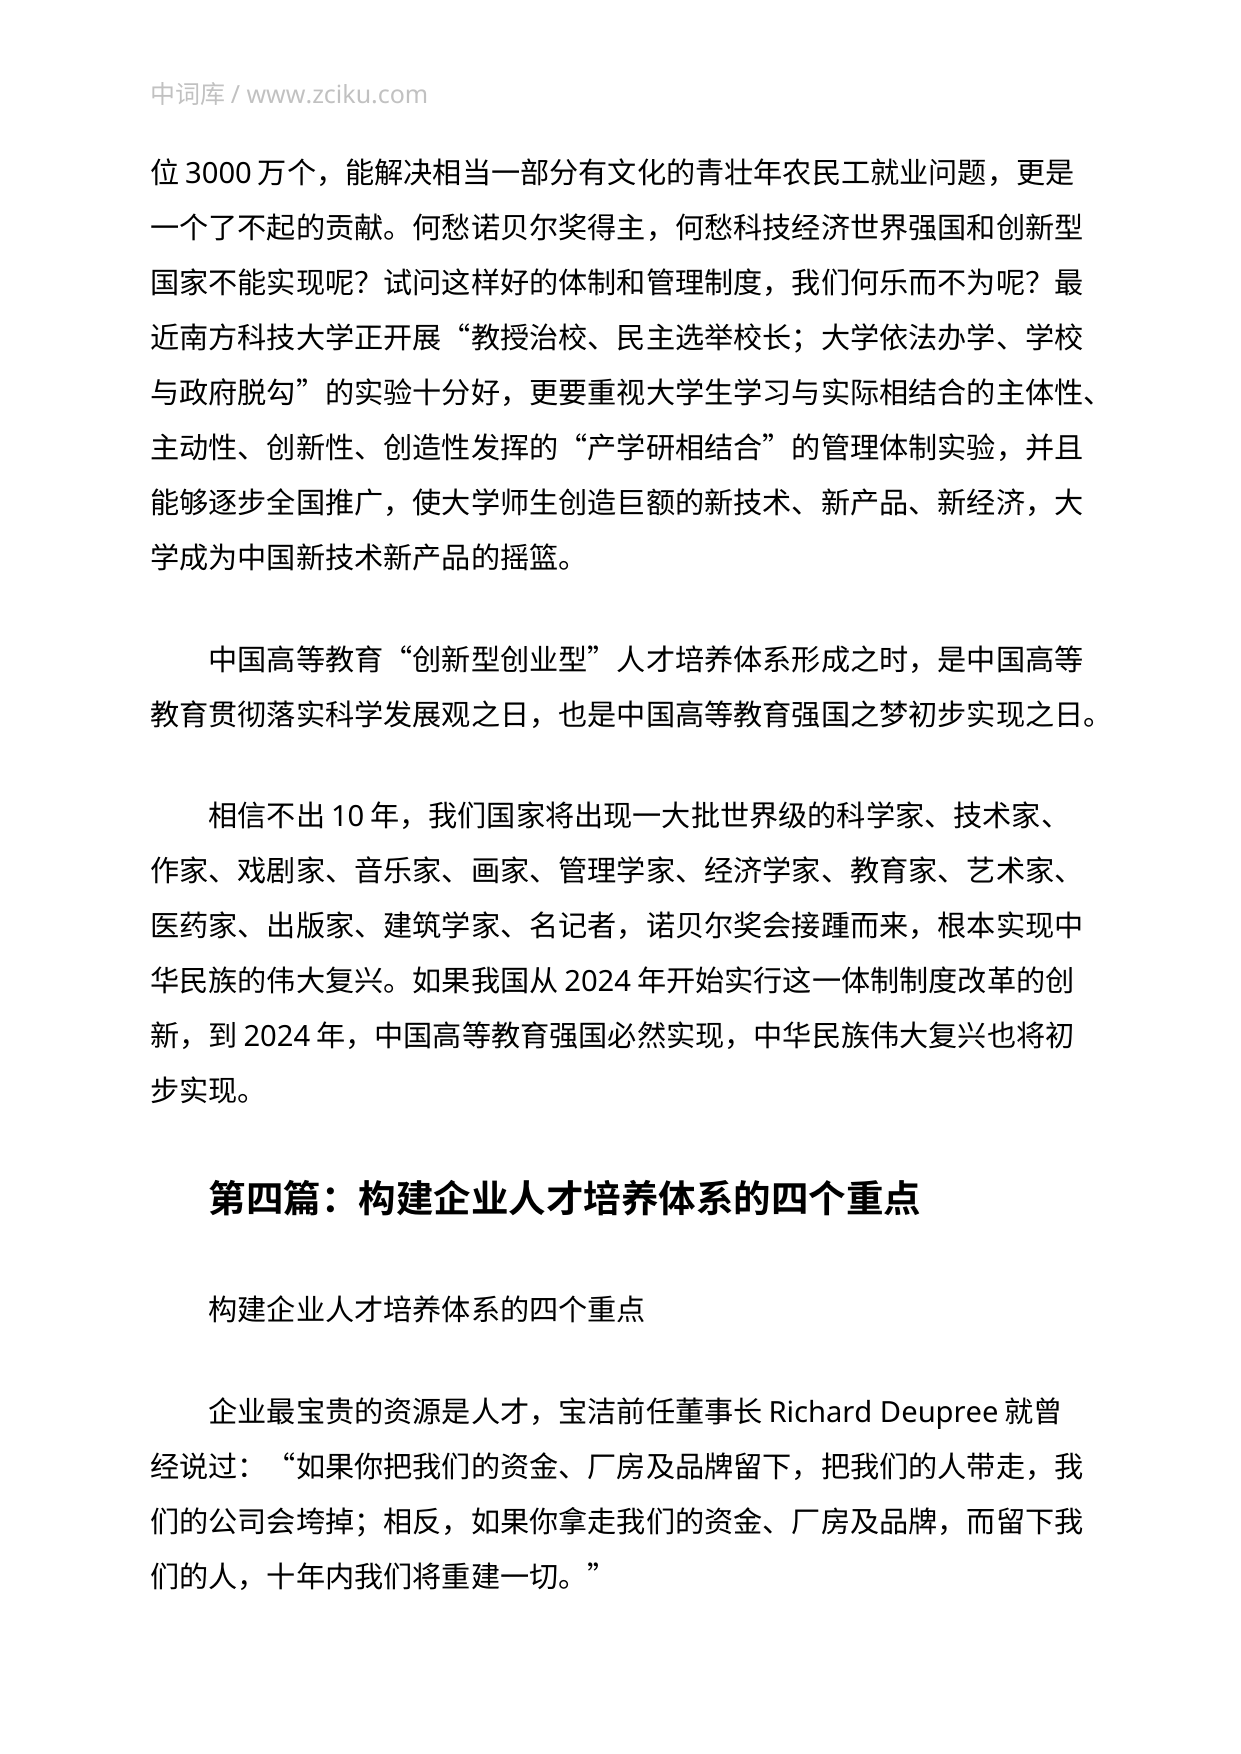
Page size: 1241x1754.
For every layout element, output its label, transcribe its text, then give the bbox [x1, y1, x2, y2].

text 相信不出10年，我们国家将出现一大批世界级的科学家、技术家、作家、戏剧家、音乐家、画家、管理学家、经济学家、教育家、艺术家、医药家、出版家、建筑学家、名记者，诺贝尔奖会接踵而来，根本实现中华民族的伟大复兴。如果我国从2024年开始实行这一体制制度改革的创新，到2024年，中国高等教育强国必然实现，中华民族伟大复兴也将初步实现。 [150, 793, 1090, 1110]
text 第四篇：构建企业人才培养体系的四个重点 [150, 1169, 1090, 1224]
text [150, 150, 1090, 577]
text 企业最宝贵的资源是人才，宝洁前任董事长Richard Deupree就曾经说过：“如果你把我们的资金、厂房及品牌留下，把我们的人带走，我们的公司会垮掉；相反，如果你拿走我们的资金、厂房及品牌，而留下我们的人，十年内我们将重建一切。” [150, 1388, 1090, 1596]
text 中国高等教育“创新型创业型”人才培养体系形成之时，是中国高等教育贯彻落实科学发展观之日，也是中国高等教育强国之梦初步实现之日。 [150, 636, 1090, 733]
text 构建企业人才培养体系的四个重点 [150, 1287, 1090, 1329]
